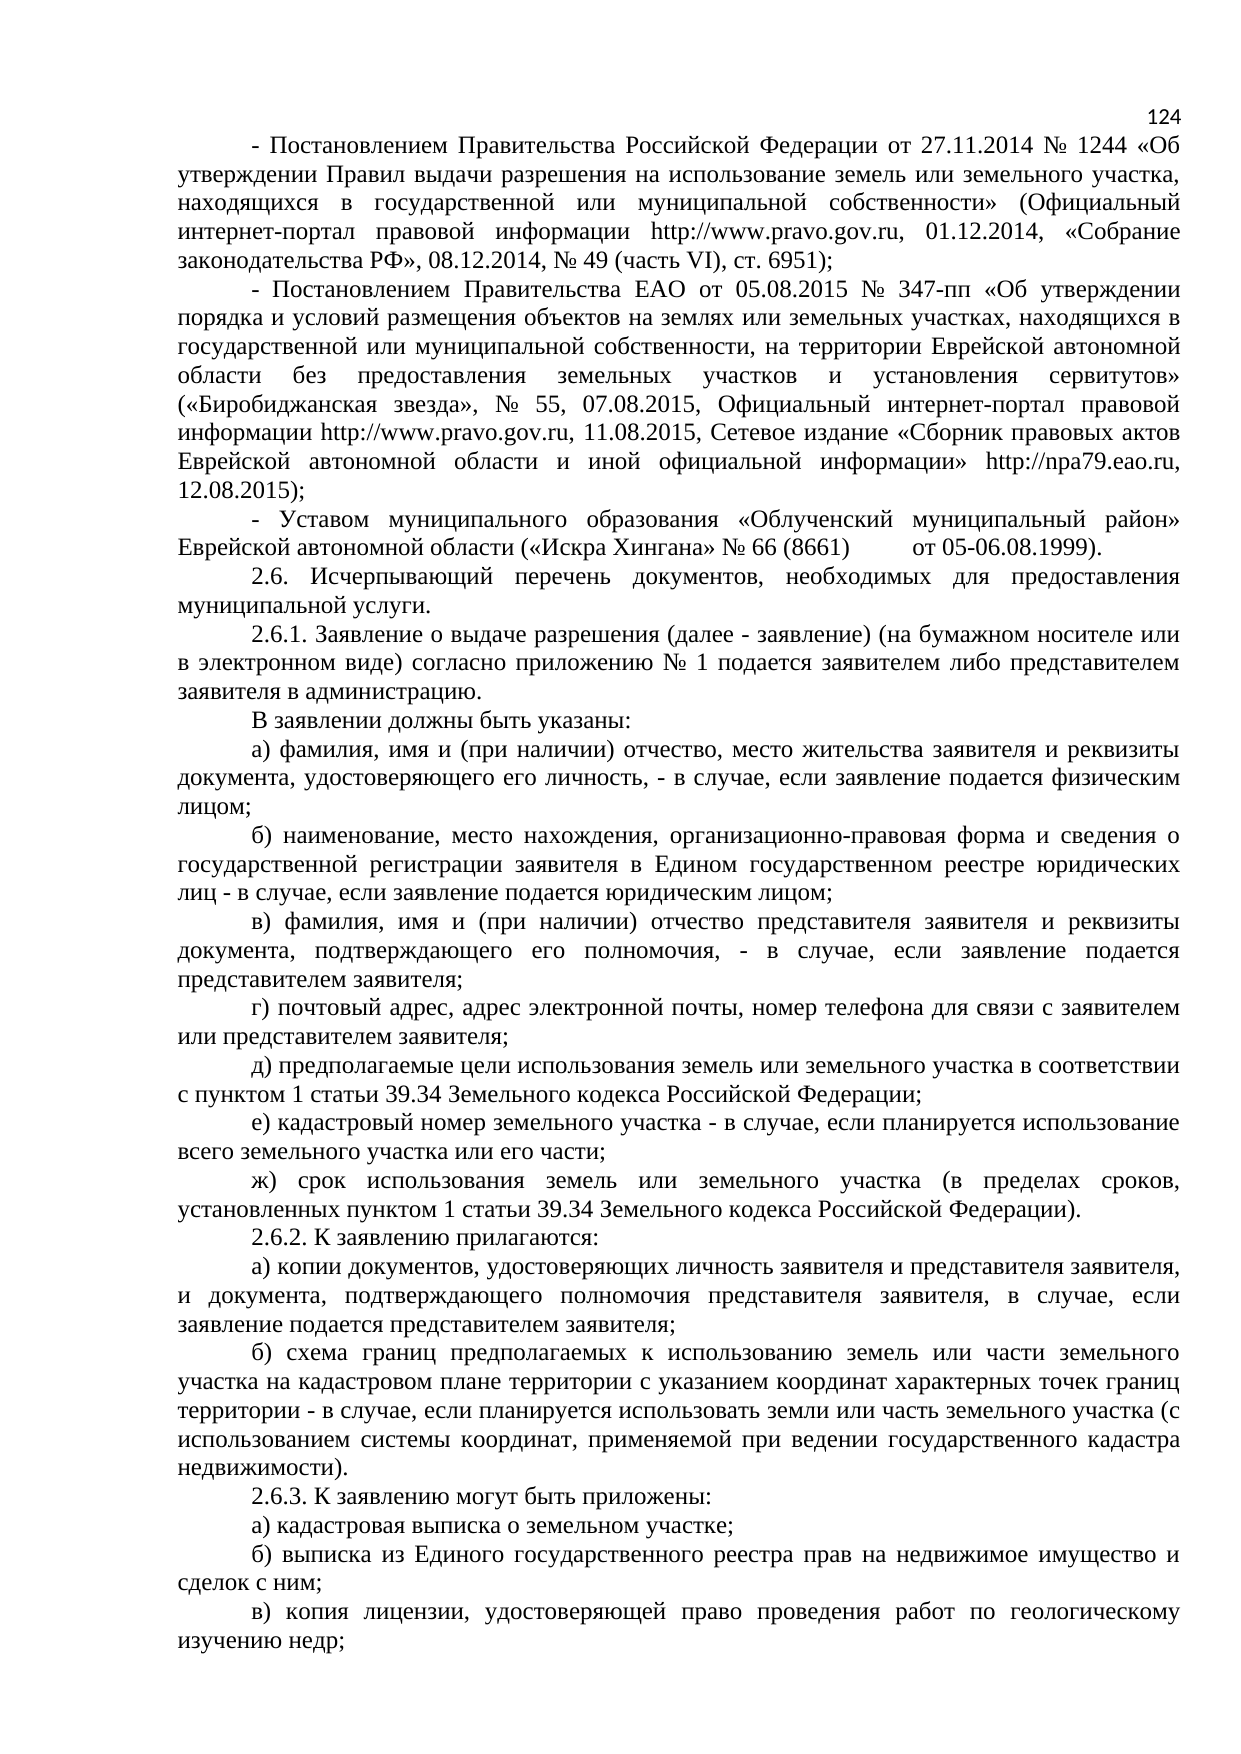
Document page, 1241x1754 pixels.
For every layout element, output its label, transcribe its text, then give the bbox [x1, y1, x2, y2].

text б) выписка из Единого государственного реестра прав на недвижимое имущество и сделок с ним; [177, 1539, 1181, 1596]
text в) фамилия, имя и (при наличии) отчество представителя заявителя и реквизиты документа, подтверждающего его полномочия, - в случае, если заявление подается представителем заявителя; [177, 906, 1181, 992]
text д) предполагаемые цели использования земель или земельного участка в соответствии с пунктом 1 статьи 39.34 Земельного кодекса Российской Федерации; [177, 1050, 1181, 1107]
text 2.6.3. К заявлению могут быть приложены: [177, 1481, 1181, 1510]
text 2.6.2. К заявлению прилагаются: [177, 1222, 1181, 1251]
text г) почтовый адрес, адрес электронной почты, номер телефона для связи с заявителем или представителем заявителя; [177, 992, 1181, 1050]
text ж) срок использования земель или земельного участка (в пределах сроков, установленных пунктом 1 статьи 39.34 Земельного кодекса Российской Федерации). [177, 1165, 1181, 1222]
text б) наименование, место нахождения, организационно-правовая форма и сведения о государственной регистрации заявителя в Едином государственном реестре юридических лиц - в случае, если заявление подается юридическим лицом; [177, 820, 1181, 906]
text в) копия лицензии, удостоверяющей право проведения работ по геологическому изучению недр; [177, 1596, 1181, 1654]
text б) схема границ предполагаемых к использованию земель или части земельного участка на кадастровом плане территории с указанием координат характерных точек границ территории - в случае, если планируется использовать земли или часть земельного участка (с использованием системы координат, применяемой при ведении государственного кадастра недвижимости). [177, 1337, 1181, 1481]
text а) копии документов, удостоверяющих личность заявителя и представителя заявителя, и документа, подтверждающего полномочия представителя заявителя, в случае, если заявление подается представителем заявителя; [177, 1251, 1181, 1337]
text - Уставом муниципального образования «Облученский муниципальный район» Еврейской автономной области («Искра Хингана» № 66 (8661) от 05-06.08.1999). [177, 504, 1181, 561]
text В заявлении должны быть указаны: [177, 705, 1181, 734]
text - Постановлением Правительства ЕАО от 05.08.2015 № 347-пп «Об утверждении порядка и условий размещения объектов на землях или земельных участках, находящихся в государственной или муниципальной собственности, на территории Еврейской автономной области без предоставления земельных участков и установления сервитутов» («Биробиджанская звезда», № 55, 07.08.2015, Официальный интернет-портал правовой информации http://www.pravo.gov.ru, 11.08.2015, Сетевое издание «Сборник правовых актов Еврейской автономной области и иной официальной информации» http://npa79.eao.ru, 12.08.2015); [177, 274, 1181, 504]
text а) фамилия, имя и (при наличии) отчество, место жительства заявителя и реквизиты документа, удостоверяющего его личность, - в случае, если заявление подается физическим лицом; [177, 734, 1181, 820]
text а) кадастровая выписка о земельном участке; [177, 1510, 1181, 1539]
text 2.6.1. Заявление о выдаче разрешения (далее - заявление) (на бумажном носителе или в электронном виде) согласно приложению № 1 подается заявителем либо представителем заявителя в администрацию. [177, 619, 1181, 705]
text - Постановлением Правительства Российской Федерации от 27.11.2014 № 1244 «Об утверждении Правил выдачи разрешения на использование земель или земельного участка, находящихся в государственной или муниципальной собственности» (Официальный интернет-портал правовой информации http://www.pravo.gov.ru, 01.12.2014, «Собрание законодательства РФ», 08.12.2014, № 49 (часть VI), ст. 6951); [177, 130, 1181, 274]
text е) кадастровый номер земельного участка - в случае, если планируется использование всего земельного участка или его части; [177, 1107, 1181, 1165]
text 2.6. Исчерпывающий перечень документов, необходимых для предоставления муниципальной услуги. [177, 561, 1181, 619]
